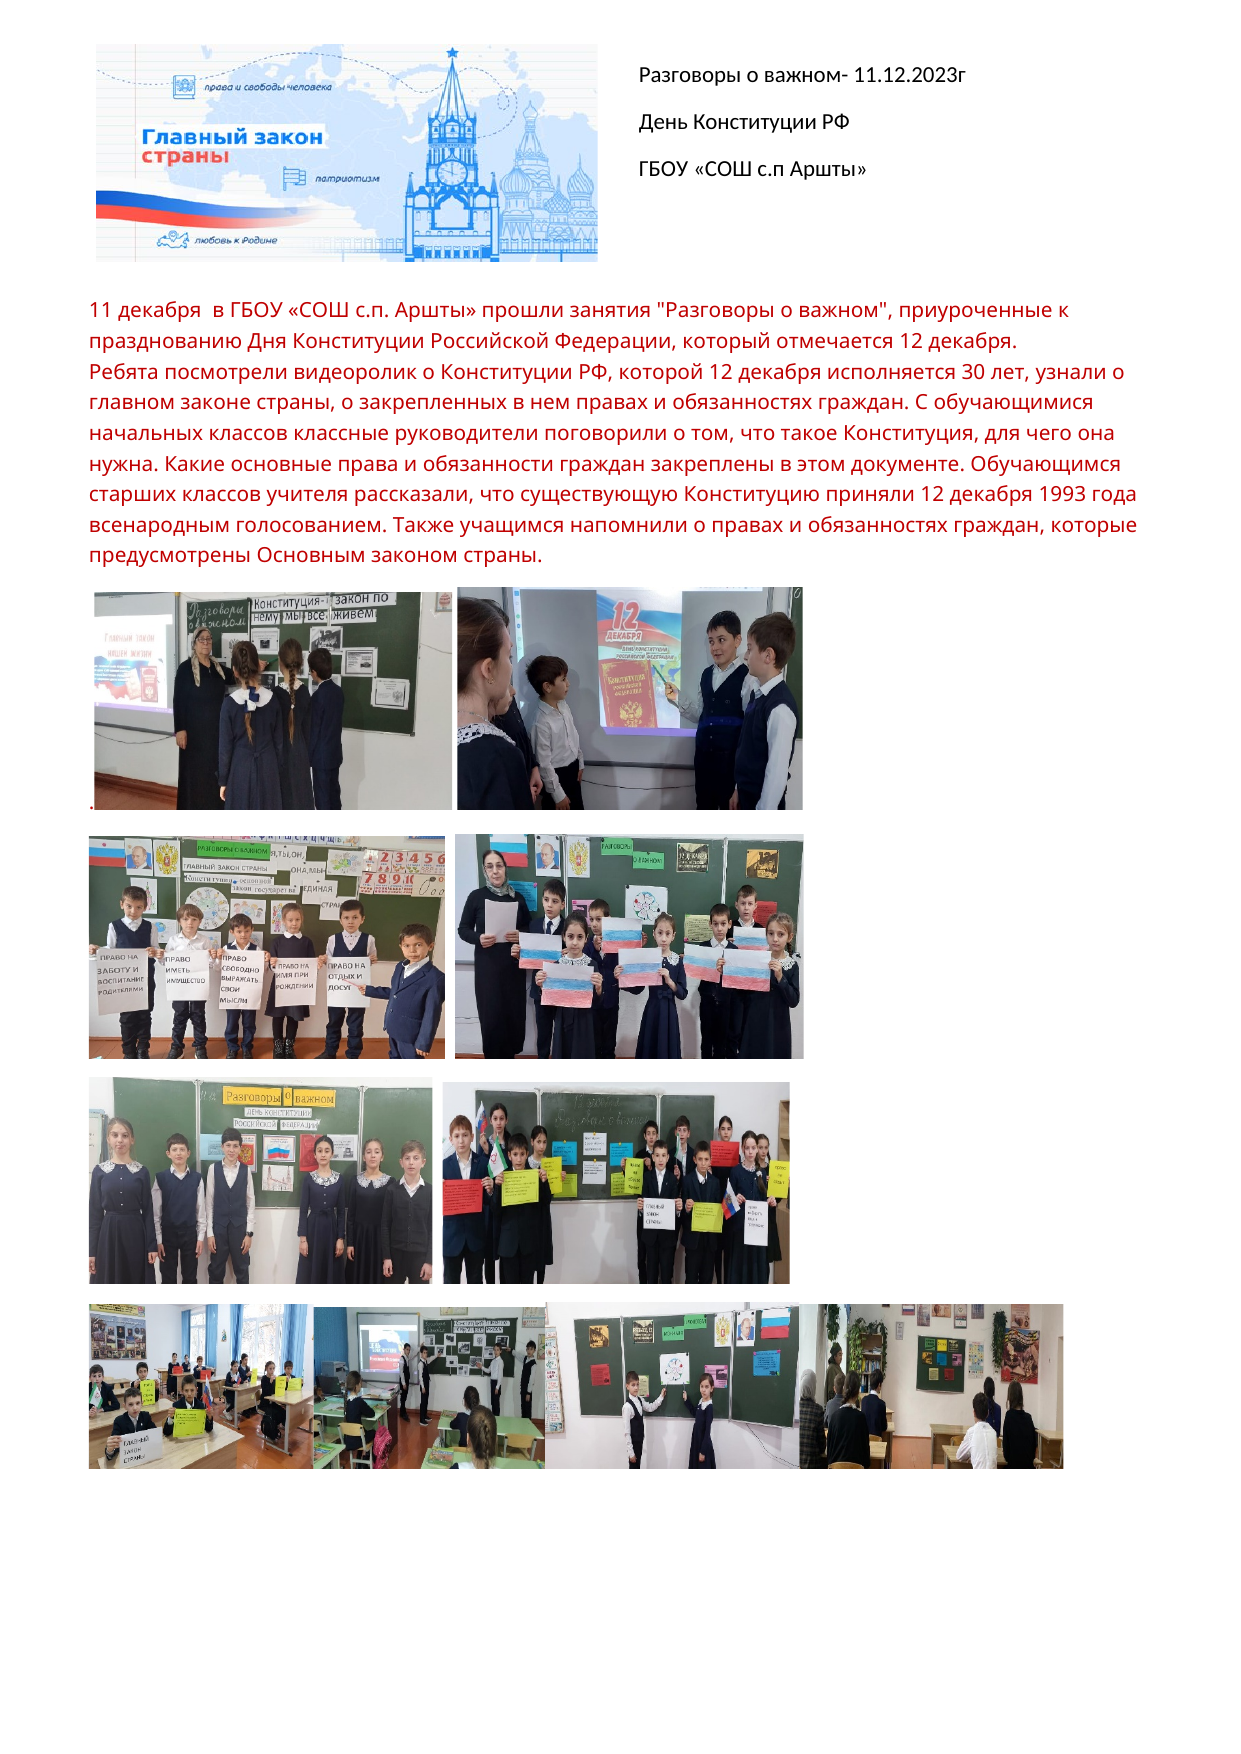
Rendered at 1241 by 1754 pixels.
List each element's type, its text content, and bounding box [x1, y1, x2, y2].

picture [457, 587, 803, 810]
picture [442, 1082, 790, 1284]
text 11 декабря в ГБОУ «СОШ с.п. Аршты» прошли занятия "Разговоры о важном", приуроченные к празднованию Дня Конституции Российской Федерации, который отмечается 12 декабря. Ребята посмотрели видеоролик о Конституции РФ, которой 12 декабря исполняется 30 лет, узнали о главном законе страны, о закрепленных в нем правах и обязанностях граждан. С обучающимися начальных классов классные руководители поговорили о том, что такое Конституция, для чего она нужна. Какие основные права и обязанности граждан закреплены в этом документе. Обучающимся старших классов учителя рассказали, что существующую Конституцию приняли 12 декабря 1993 года всенародным голосованием. Также учащимся напомнили о правах и обязанностях граждан, которые предусмотрены Основным законом страны. [89, 296, 1152, 569]
picture [88, 1302, 1064, 1469]
picture [455, 834, 804, 1059]
picture [88, 836, 445, 1059]
picture [94, 592, 453, 810]
picture [96, 44, 598, 262]
picture [88, 1077, 433, 1284]
